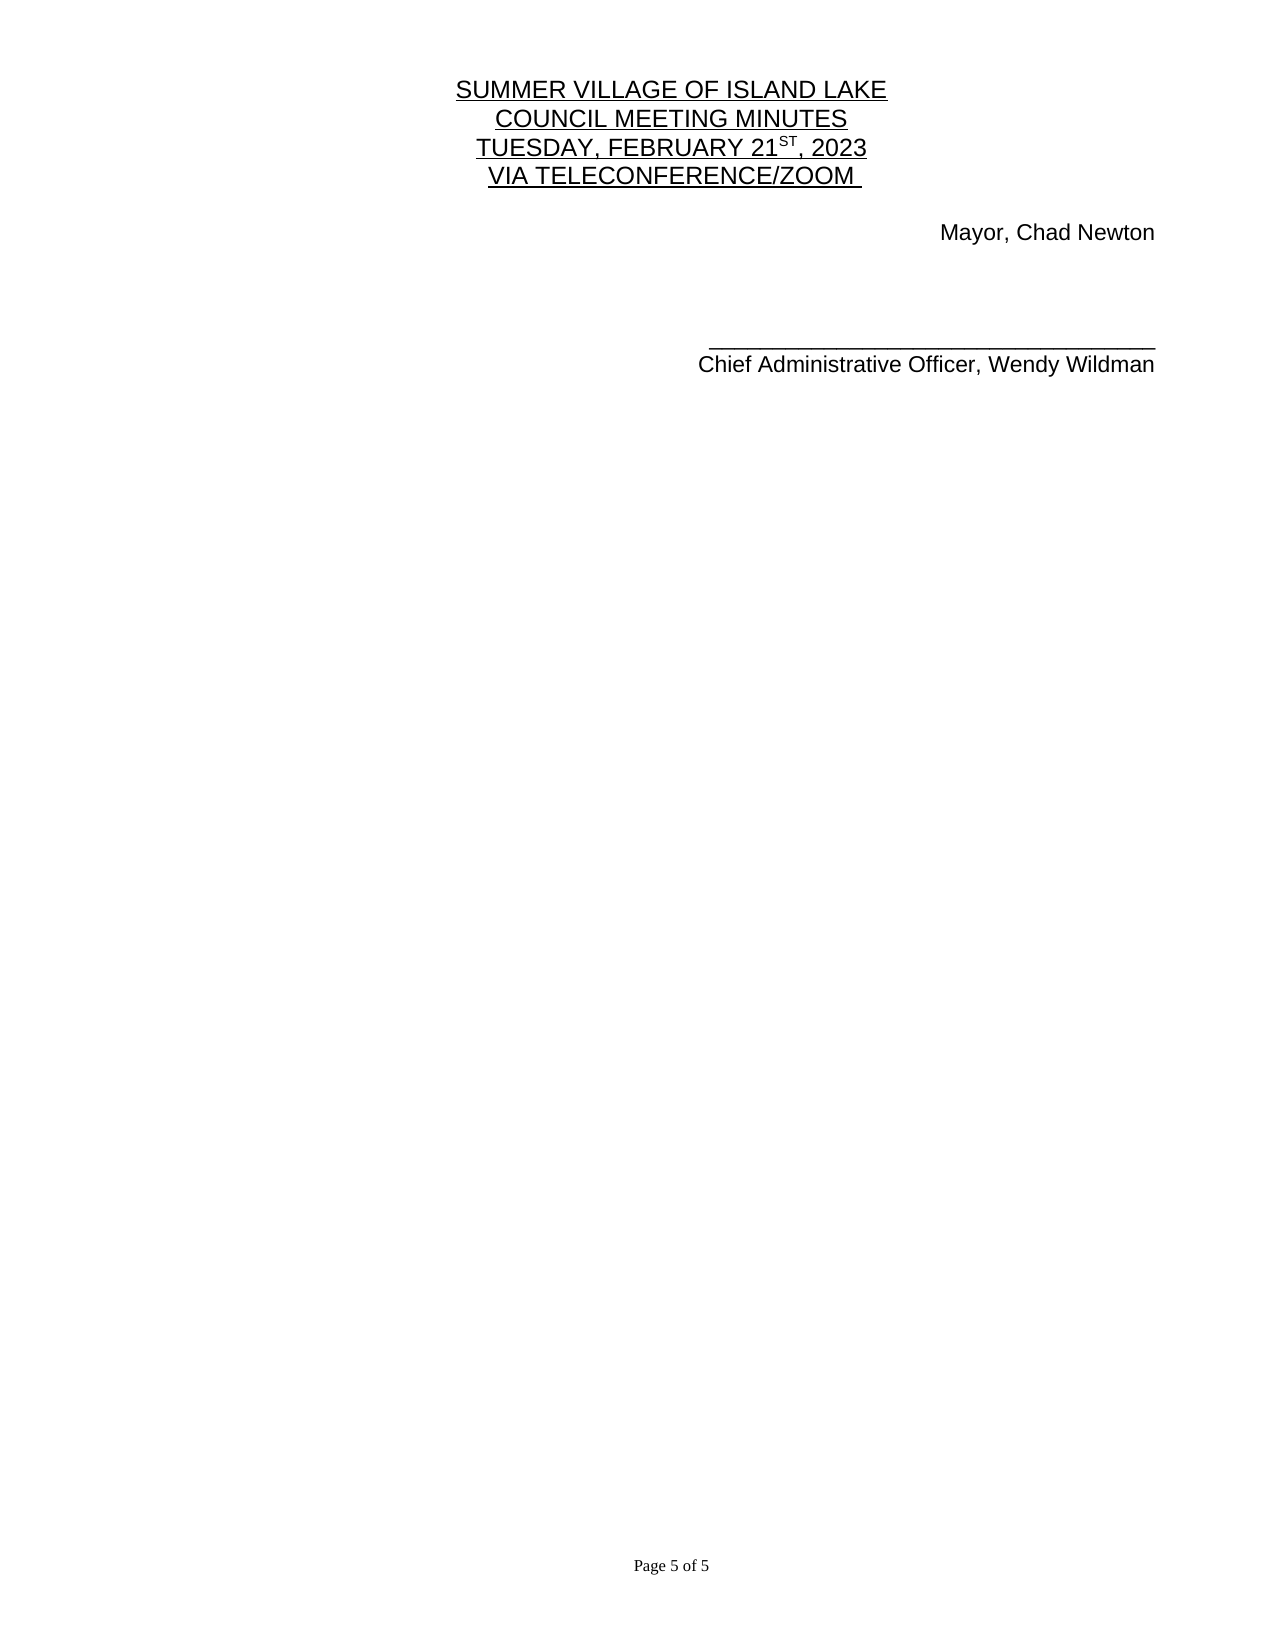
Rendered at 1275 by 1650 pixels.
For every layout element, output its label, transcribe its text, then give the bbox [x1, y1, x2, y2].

text Mayor, Chad Newton [187, 219, 1155, 245]
text ___________________________________ [187, 324, 1155, 351]
text Chief Administrative Officer, Wendy Wildman [187, 351, 1155, 377]
